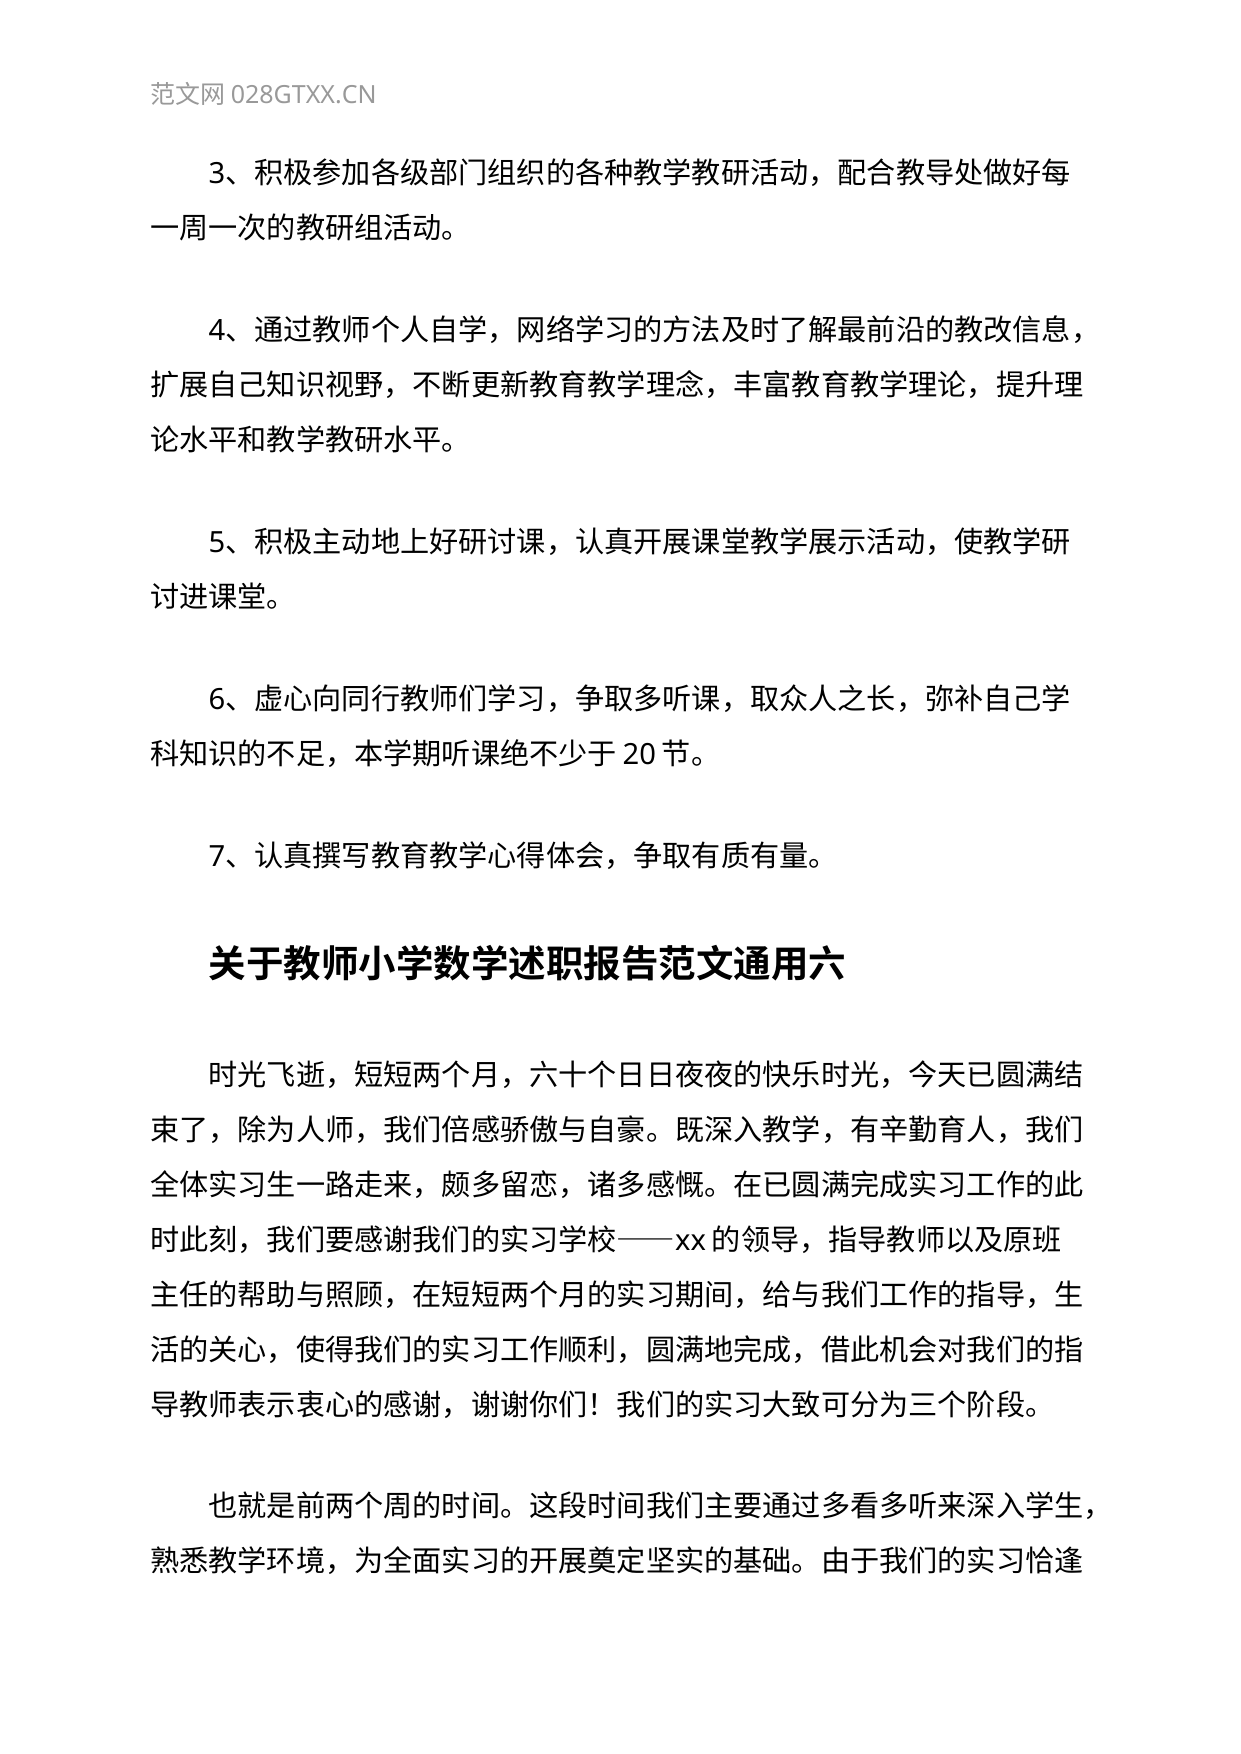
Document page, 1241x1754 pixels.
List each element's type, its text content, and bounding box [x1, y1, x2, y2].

text 5、积极主动地上好研讨课，认真开展课堂教学展示活动，使教学研讨进课堂。 [150, 518, 1090, 616]
text 4、通过教师个人自学，网络学习的方法及时了解最前沿的教改信息，扩展自己知识视野，不断更新教育教学理念，丰富教育教学理论，提升理论水平和教学教研水平。 [150, 307, 1090, 459]
text 时光飞逝，短短两个月，六十个日日夜夜的快乐时光，今天已圆满结束了，除为人师，我们倍感骄傲与自豪。既深入教学，有辛勤育人，我们全体实习生一路走来，颇多留恋，诸多感慨。在已圆满完成实习工作的此时此刻，我们要感谢我们的实习学校——xx的领导，指导教师以及原班主任的帮助与照顾，在短短两个月的实习期间，给与我们工作的指导，生活的关心，使得我们的实习工作顺利，圆满地完成，借此机会对我们的指导教师表示衷心的感谢，谢谢你们！我们的实习大致可分为三个阶段。 [150, 1052, 1090, 1423]
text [150, 1483, 1090, 1580]
text 关于教师小学数学述职报告范文通用六 [150, 934, 1090, 988]
text 7、认真撰写教育教学心得体会，争取有质有量。 [150, 832, 1090, 874]
text 6、虚心向同行教师们学习，争取多听课，取众人之长，弥补自己学科知识的不足，本学期听课绝不少于20节。 [150, 675, 1090, 773]
text 3、积极参加各级部门组织的各种教学教研活动，配合教导处做好每一周一次的教研组活动。 [150, 150, 1090, 247]
